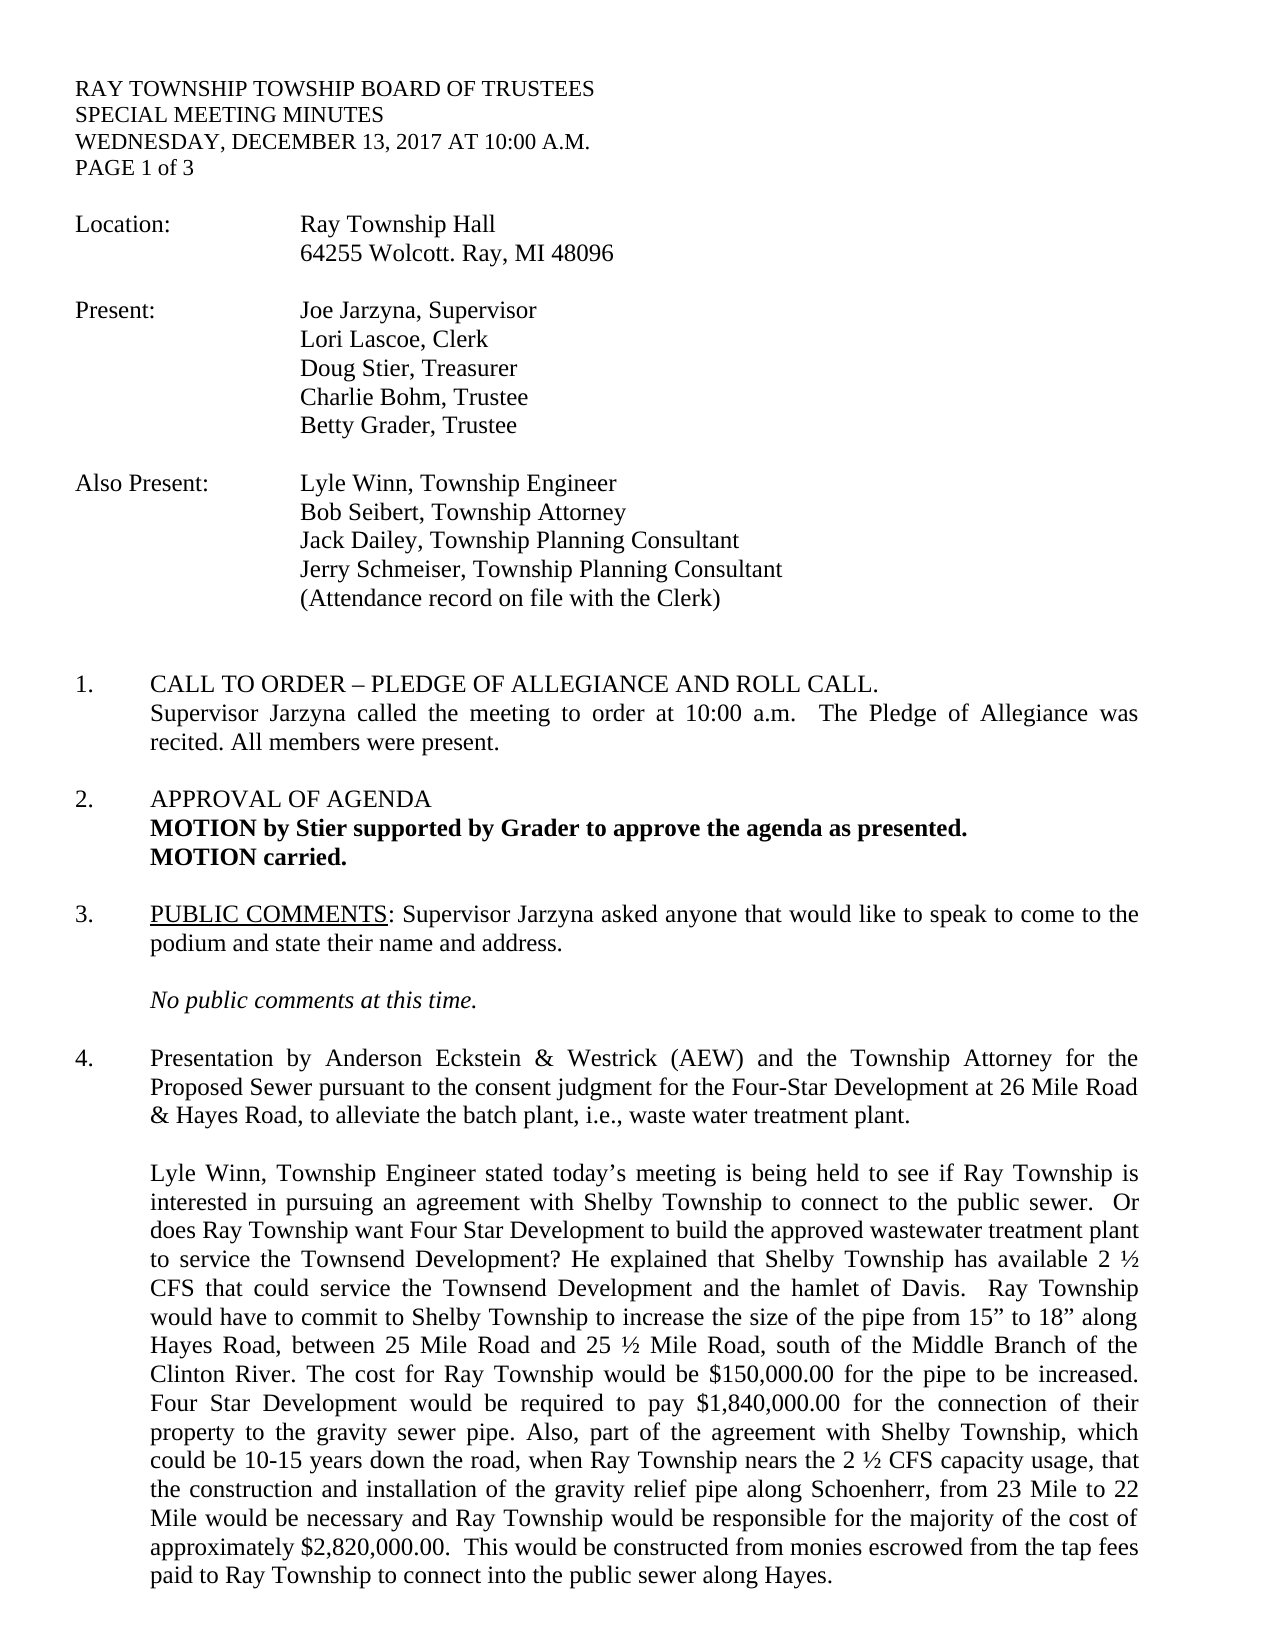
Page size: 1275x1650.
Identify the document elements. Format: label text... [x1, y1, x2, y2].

text Doug Stier, Treasurer [75, 353, 1140, 382]
text Supervisor Jarzyna called the meeting to order at 10:00 a.m. The Pledge of Allegiance was recited. All members were present. [75, 698, 1140, 755]
text (Attendance record on file with the Clerk) [75, 583, 1140, 612]
text 2. APPROVAL OF AGENDA [75, 784, 1140, 813]
text Jack Dailey, Township Planning Consultant [75, 525, 1140, 554]
text Lori Lascoe, Clerk [75, 324, 1140, 353]
text MOTION by Stier supported by Grader to approve the agenda as presented. [75, 813, 1140, 842]
text Present: Joe Jarzyna, Supervisor [75, 295, 1140, 324]
text Also Present: Lyle Winn, Township Engineer [75, 468, 1140, 497]
text Location: Ray Township Hall [75, 209, 1140, 238]
text Jerry Schmeiser, Township Planning Consultant [75, 554, 1140, 583]
text Lyle Winn, Township Engineer stated today’s meeting is being held to see if Ray Township is interested in pursuing an agreement with Shelby Township to connect to the public sewer. Or does Ray Township want Four Star Development to build the approved wastewater treatment plant to service the Townsend Development? He explained that Shelby Township has available 2 ½ CFS that could service the Townsend Development and the hamlet of Davis. Ray Township would have to commit to Shelby Township to increase the size of the pipe from 15” to 18” along Hayes Road, between 25 Mile Road and 25 ½ Mile Road, south of the Middle Branch of the Clinton River. The cost for Ray Township would be $150,000.00 for the pipe to be increased. Four Star Development would be required to pay $1,840,000.00 for the connection of their property to the gravity sewer pipe. Also, part of the agreement with Shelby Township, which could be 10-15 years down the road, when Ray Township nears the 2 ½ CFS capacity usage, that the construction and installation of the gravity relief pipe along Schoenherr, from 23 Mile to 22 Mile would be necessary and Ray Township would be responsible for the majority of the cost of approximately $2,820,000.00. This would be constructed from monies escrowed from the tap fees paid to Ray Township to connect into the public sewer along Hayes. [150, 1158, 1140, 1589]
text No public comments at this time. [75, 985, 1140, 1014]
text 1. CALL TO ORDER – PLEDGE OF ALLEGIANCE AND ROLL CALL. [75, 669, 1140, 698]
text Betty Grader, Trustee [75, 410, 1140, 439]
text 4. Presentation by Anderson Eckstein & Westrick (AEW) and the Township Attorney for the Proposed Sewer pursuant to the consent judgment for the Four-Star Development at 26 Mile Road & Hayes Road, to alleviate the batch plant, i.e., waste water treatment plant. [75, 1043, 1140, 1129]
text Bob Seibert, Township Attorney [75, 497, 1140, 525]
text 3. PUBLIC COMMENTS: Supervisor Jarzyna asked anyone that would like to speak to come to the podium and state their name and address. [75, 899, 1140, 957]
text Charlie Bohm, Trustee [75, 382, 1140, 410]
text MOTION carried. [150, 842, 1140, 870]
text 64255 Wolcott. Ray, MI 48096 [75, 238, 1140, 267]
